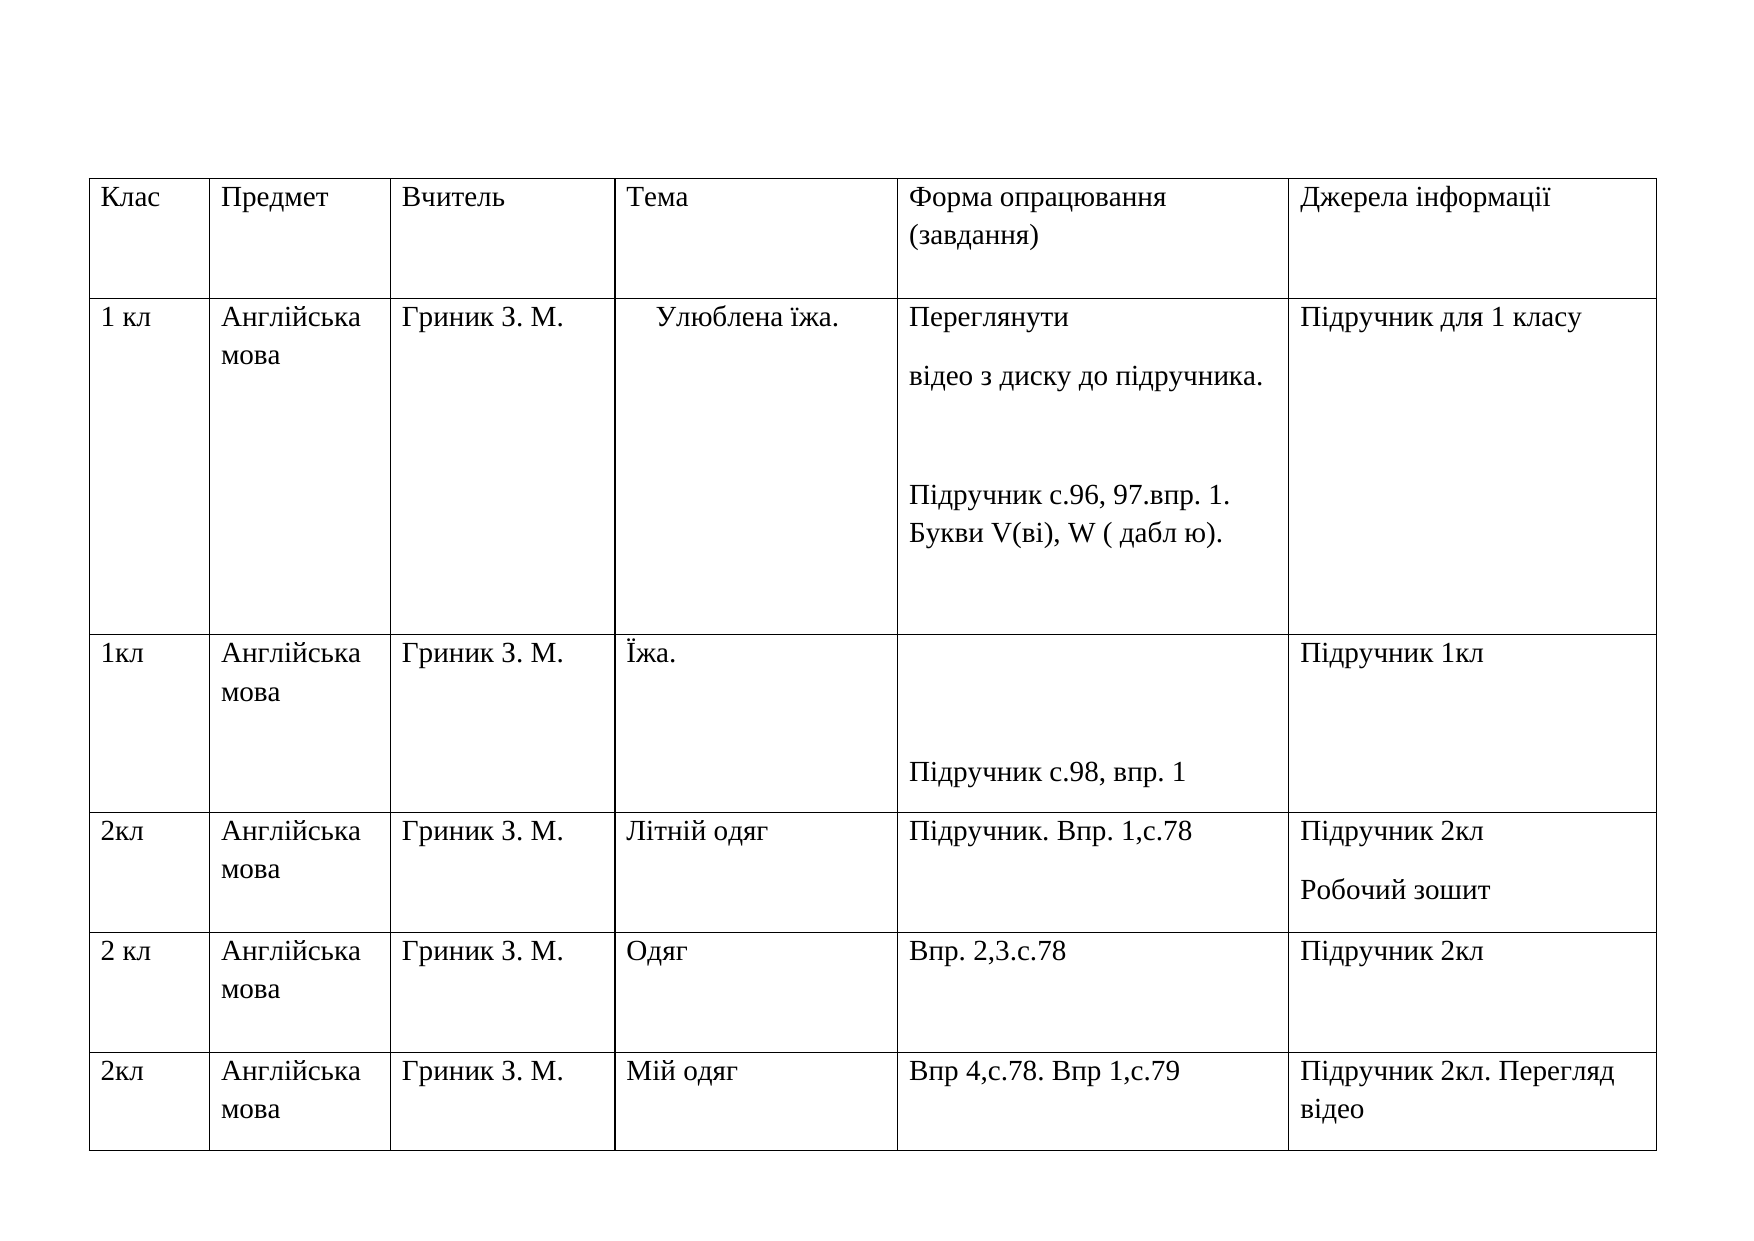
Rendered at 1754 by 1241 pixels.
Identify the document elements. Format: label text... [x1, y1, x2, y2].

table_cell Гриник З. М. [391, 635, 614, 812]
table_cell 2кл [90, 813, 209, 932]
table_cell Підручник 2кл [1289, 933, 1656, 1052]
table_cell Англійська мова [210, 299, 390, 634]
table_cell Впр. 2,3.с.78 [898, 933, 1288, 1052]
table_header Клас [90, 179, 209, 298]
table_cell Гриник З. М. [391, 1053, 614, 1149]
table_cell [898, 1053, 1288, 1149]
table_cell 2 кл [90, 933, 209, 1052]
table_cell Гриник З. М. [391, 933, 614, 1052]
table_header Тема [616, 179, 897, 298]
table_cell Улюблена їжа. [616, 299, 897, 634]
table_cell Одяг [616, 933, 897, 1052]
table_cell Англійська мова [210, 933, 390, 1052]
table_cell Підручник для 1 класу [1289, 299, 1656, 634]
table_cell Переглянути відео з диску до підручника. Підручник с.96, 97.впр. 1. Букви V(ві), W ( дабл ю). [898, 299, 1288, 634]
table_cell Англійська мова [210, 1053, 390, 1149]
table_cell 1кл [90, 635, 209, 812]
table_cell Гриник З. М. [391, 299, 614, 634]
table_header Форма опрацювання (завдання) [898, 179, 1288, 298]
table_cell Англійська мова [210, 635, 390, 812]
table_header Вчитель [391, 179, 614, 298]
table_cell Підручник с.98, впр. 1 [898, 635, 1288, 812]
table_cell 1 кл [90, 299, 209, 634]
table_cell Гриник З. М. [391, 813, 614, 932]
table_cell Літній одяг [616, 813, 897, 932]
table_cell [1289, 1053, 1656, 1149]
table_header Джерела інформації [1289, 179, 1656, 298]
table_cell Підручник 1кл [1289, 635, 1656, 812]
table_cell Мій одяг [616, 1053, 897, 1149]
table_cell Підручник. Впр. 1,с.78 [898, 813, 1288, 932]
table_cell Підручник 2кл Робочий зошит [1289, 813, 1656, 932]
table_cell 2кл [90, 1053, 209, 1149]
table_cell Їжа. [616, 635, 897, 812]
table_cell Англійська мова [210, 813, 390, 932]
table_header Предмет [210, 179, 390, 298]
